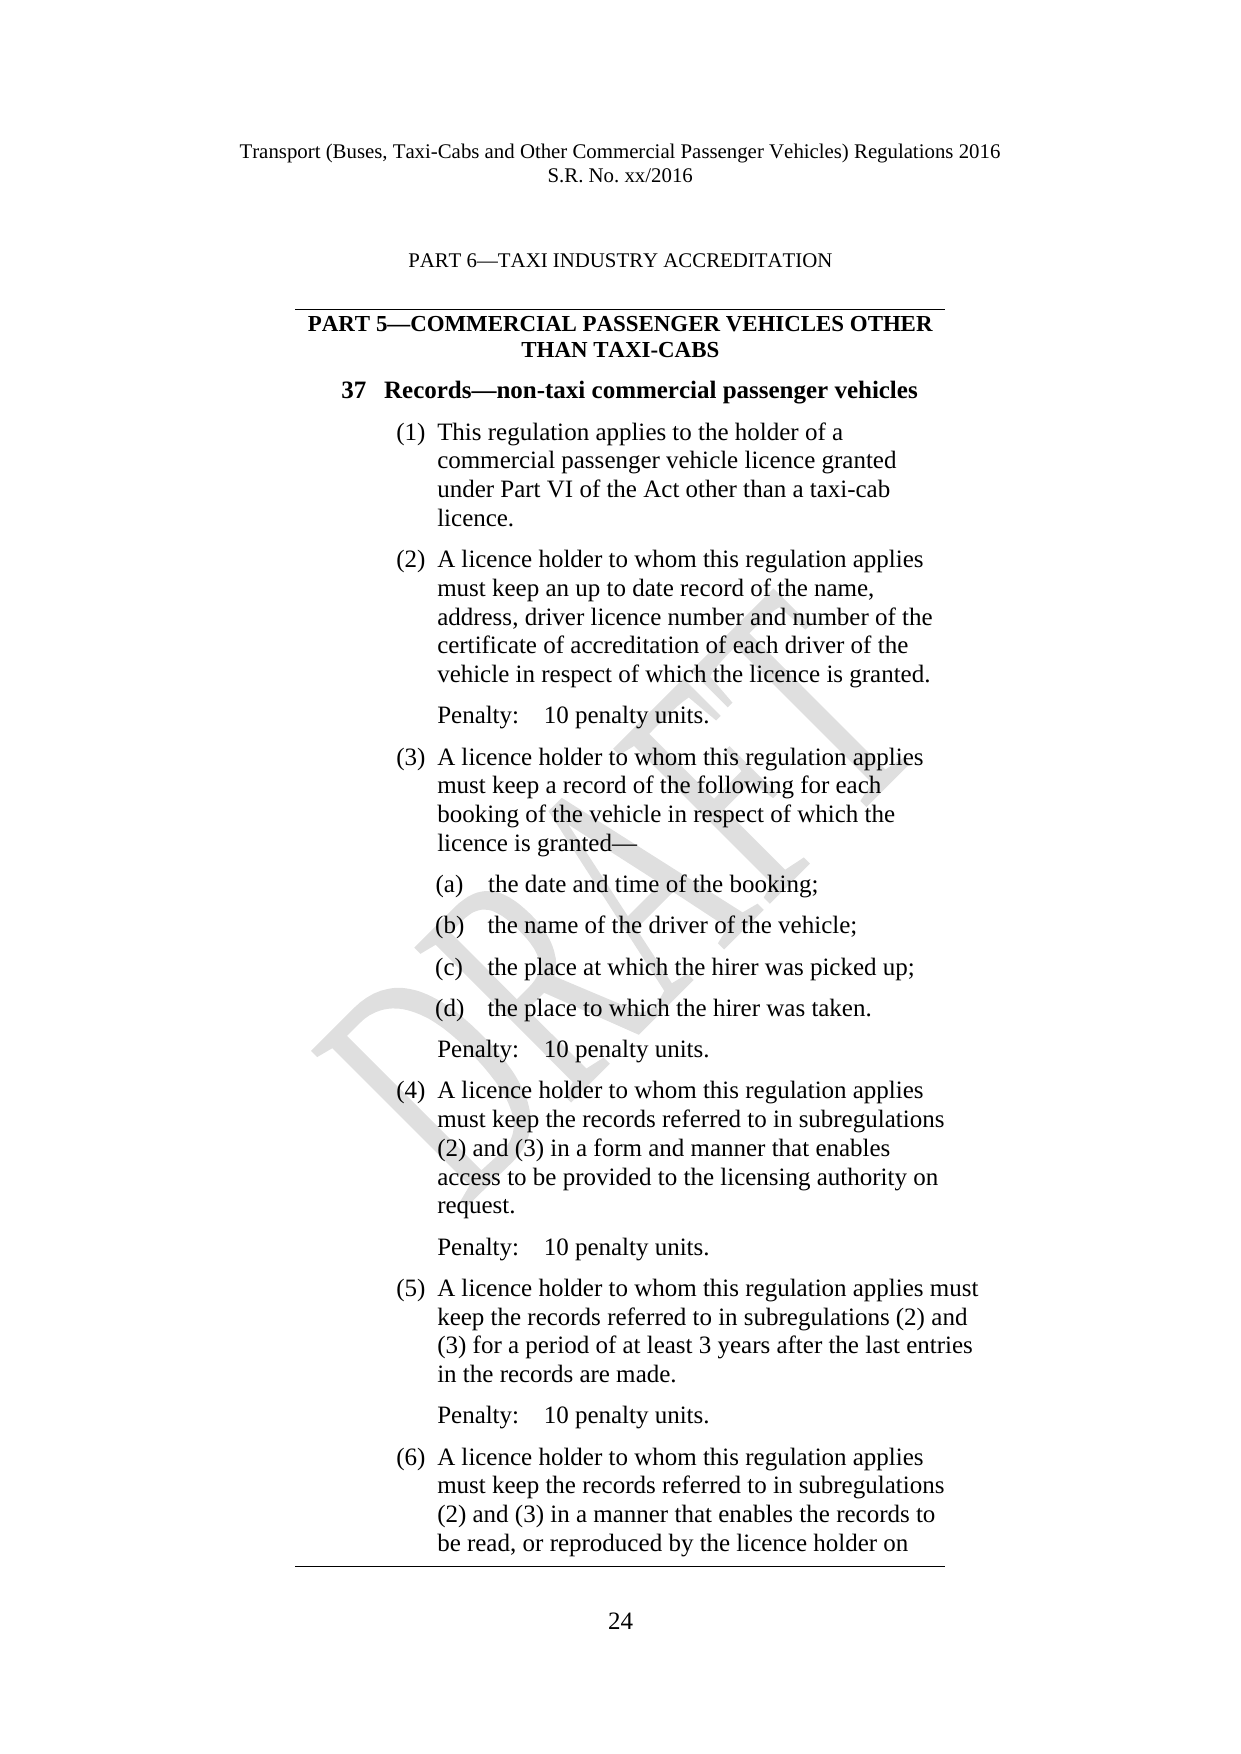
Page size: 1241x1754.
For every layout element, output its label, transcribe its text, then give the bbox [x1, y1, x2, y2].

text Penalty: 10 penalty units. [437, 1400, 945, 1429]
subtitle (1) This regulation applies to the holder of a commercial passenger vehicle licence granted under Part VI of the Act other than a taxi-cab licence. [295, 417, 945, 532]
list the date and time of the booking; [435, 869, 945, 898]
text Penalty: 10 penalty units. [437, 700, 945, 729]
subtitle PART 5—COMMERCIAL PASSENGER VEHICLES OTHER THAN TAXI-CABS [295, 310, 945, 363]
text Penalty: 10 penalty units. [437, 1232, 945, 1260]
subtitle PART 5—COMMERCIAL PASSENGER VEHICLES OTHER THAN TAXI-CABS [295, 257, 945, 309]
list the place to which the hirer was taken. [435, 993, 945, 1022]
list the place at which the hirer was picked up; [435, 952, 945, 980]
subtitle 37 Records—non-taxi commercial passenger vehicles [295, 375, 945, 404]
list the name of the driver of the vehicle; [435, 910, 945, 939]
text Penalty: 10 penalty units. [437, 1034, 945, 1063]
subtitle (5) A licence holder to whom this regulation applies must keep the records referred to in subregulations (2) and (3) for a period of at least 3 years after the last entries in the records are made. [295, 1273, 989, 1388]
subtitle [295, 1442, 945, 1557]
subtitle (3) A licence holder to whom this regulation applies must keep a record of the following for each booking of the vehicle in respect of which the licence is granted— [295, 742, 945, 857]
subtitle (2) A licence holder to whom this regulation applies must keep an up to date record of the name, address, driver licence number and number of the certificate of accreditation of each driver of the vehicle in respect of which the licence is granted. [295, 544, 945, 688]
subtitle (4) A licence holder to whom this regulation applies must keep the records referred to in subregulations (2) and (3) in a form and manner that enables access to be provided to the licensing authority on request. [295, 1075, 945, 1219]
